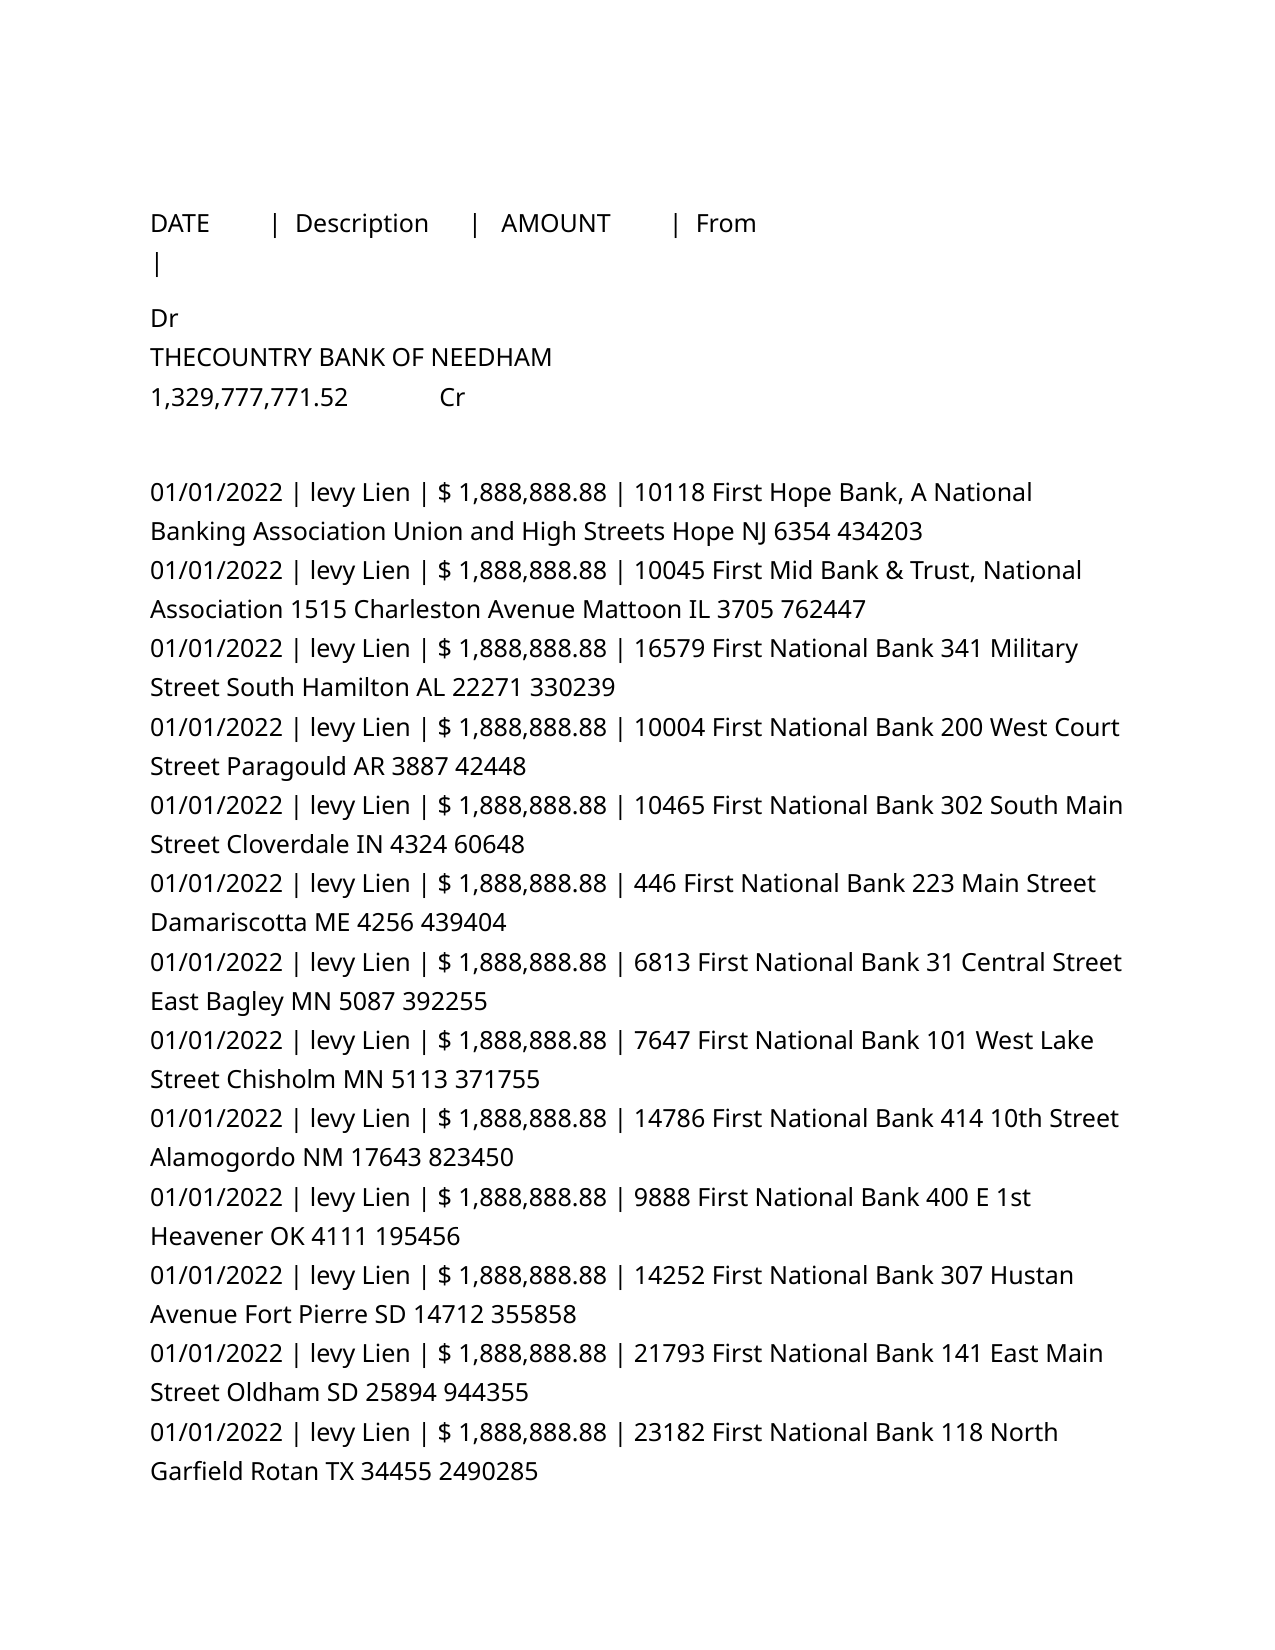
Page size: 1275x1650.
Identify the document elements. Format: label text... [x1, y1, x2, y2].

text DATE | Description | AMOUNT | From | [150, 206, 1125, 279]
text Dr THECOUNTRY BANK OF NEEDHAM 1,329,777,771.52 Cr [150, 301, 1125, 413]
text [150, 435, 1125, 1487]
